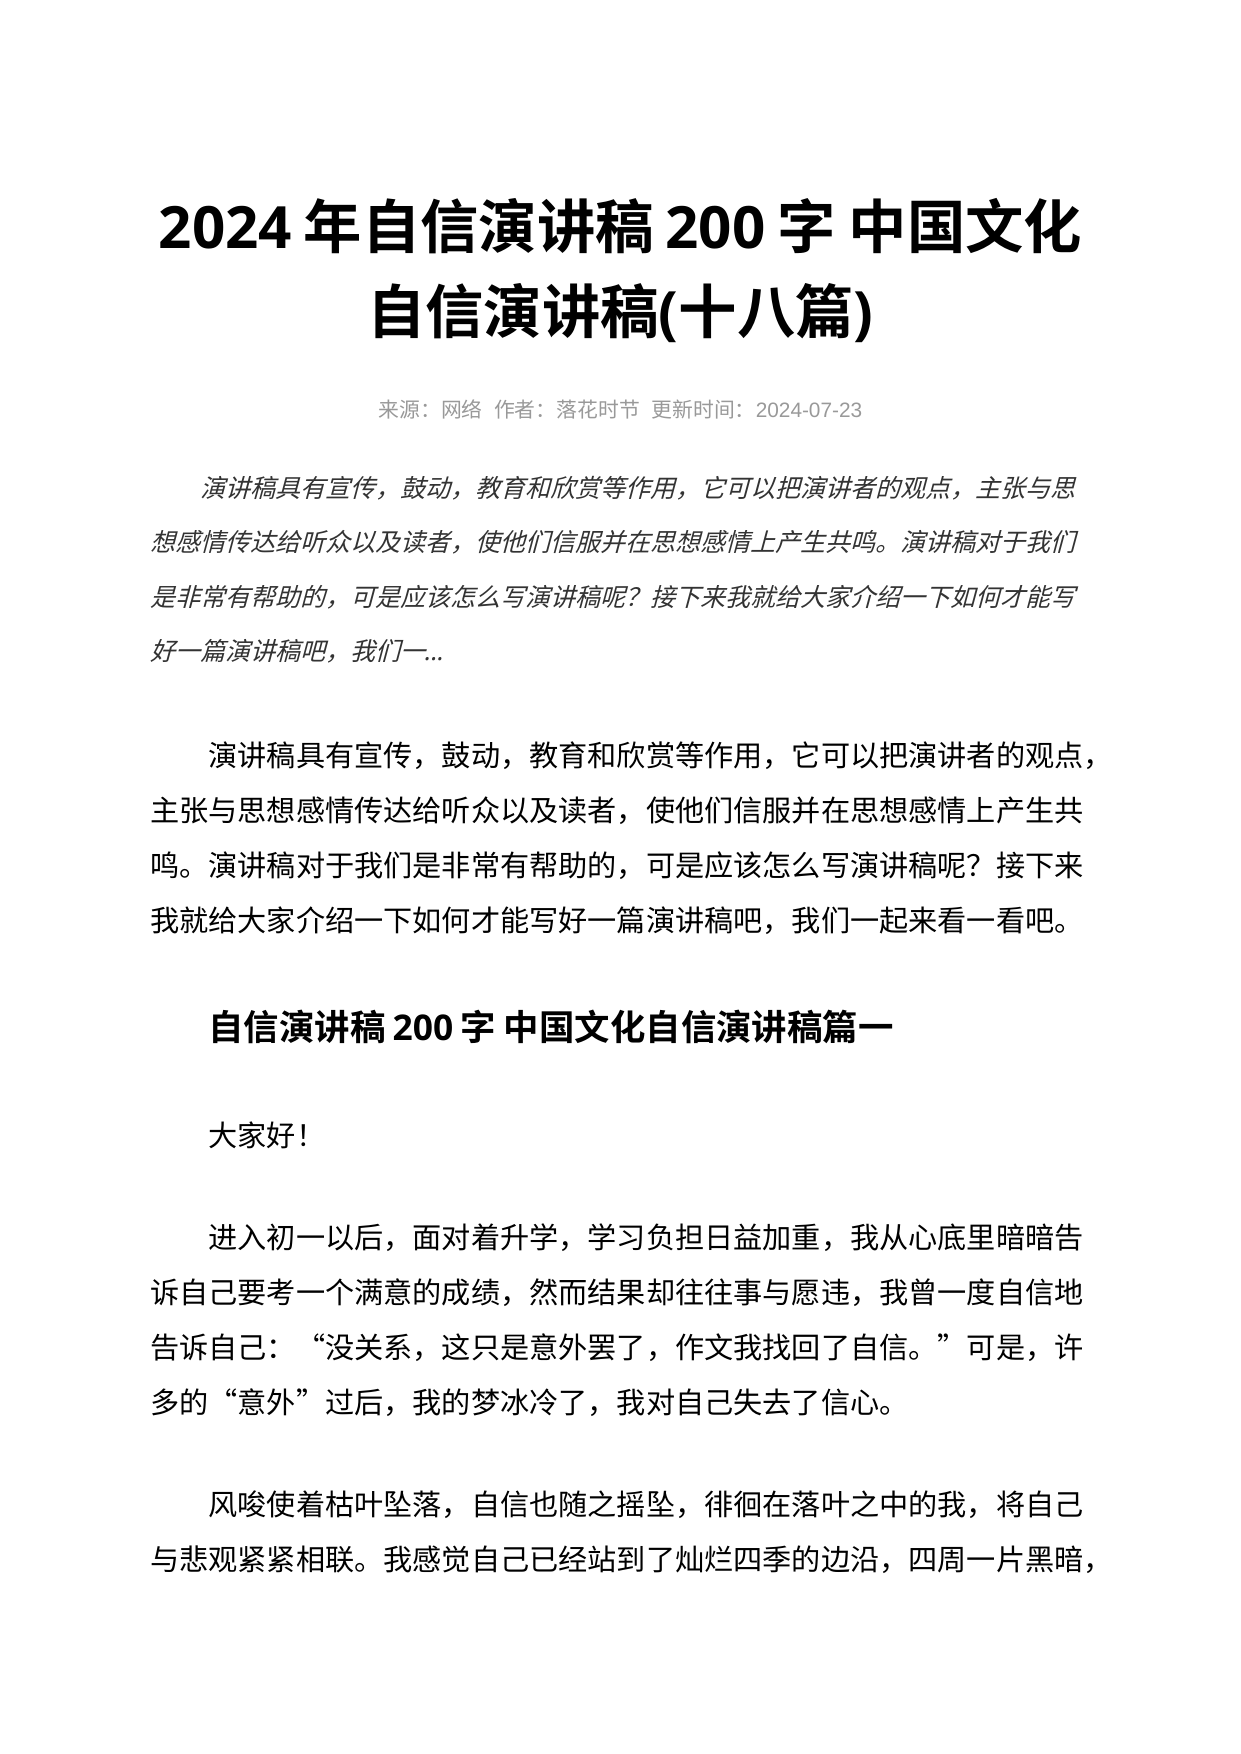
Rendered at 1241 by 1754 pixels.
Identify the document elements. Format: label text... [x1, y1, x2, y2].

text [150, 1481, 1090, 1578]
subtitle 2024年自信演讲稿200字 中国文化自信演讲稿(十八篇) [150, 181, 1090, 351]
text 进入初一以后，面对着升学，学习负担日益加重，我从心底里暗暗告诉自己要考一个满意的成绩，然而结果却往往事与愿违，我曾一度自信地告诉自己：“没关系，这只是意外罢了，作文我找回了自信。”可是，许多的“意外”过后，我的梦冰冷了，我对自己失去了信心。 [150, 1215, 1090, 1422]
text 大家好！ [150, 1113, 1090, 1155]
text 演讲稿具有宣传，鼓动，教育和欣赏等作用，它可以把演讲者的观点，主张与思想感情传达给听众以及读者，使他们信服并在思想感情上产生共鸣。演讲稿对于我们是非常有帮助的，可是应该怎么写演讲稿呢？接下来我就给大家介绍一下如何才能写好一篇演讲稿吧，我们一起来看一看吧。 [150, 733, 1090, 940]
text 来源：网络 作者：落花时节 更新时间：2024-07-23 [150, 398, 1090, 422]
text 自信演讲稿200字 中国文化自信演讲稿篇一 [150, 999, 1090, 1051]
text 演讲稿具有宣传，鼓动，教育和欣赏等作用，它可以把演讲者的观点，主张与思想感情传达给听众以及读者，使他们信服并在思想感情上产生共鸣。演讲稿对于我们是非常有帮助的，可是应该怎么写演讲稿呢？接下来我就给大家介绍一下如何才能写好一篇演讲稿吧，我们一... [150, 468, 1090, 668]
